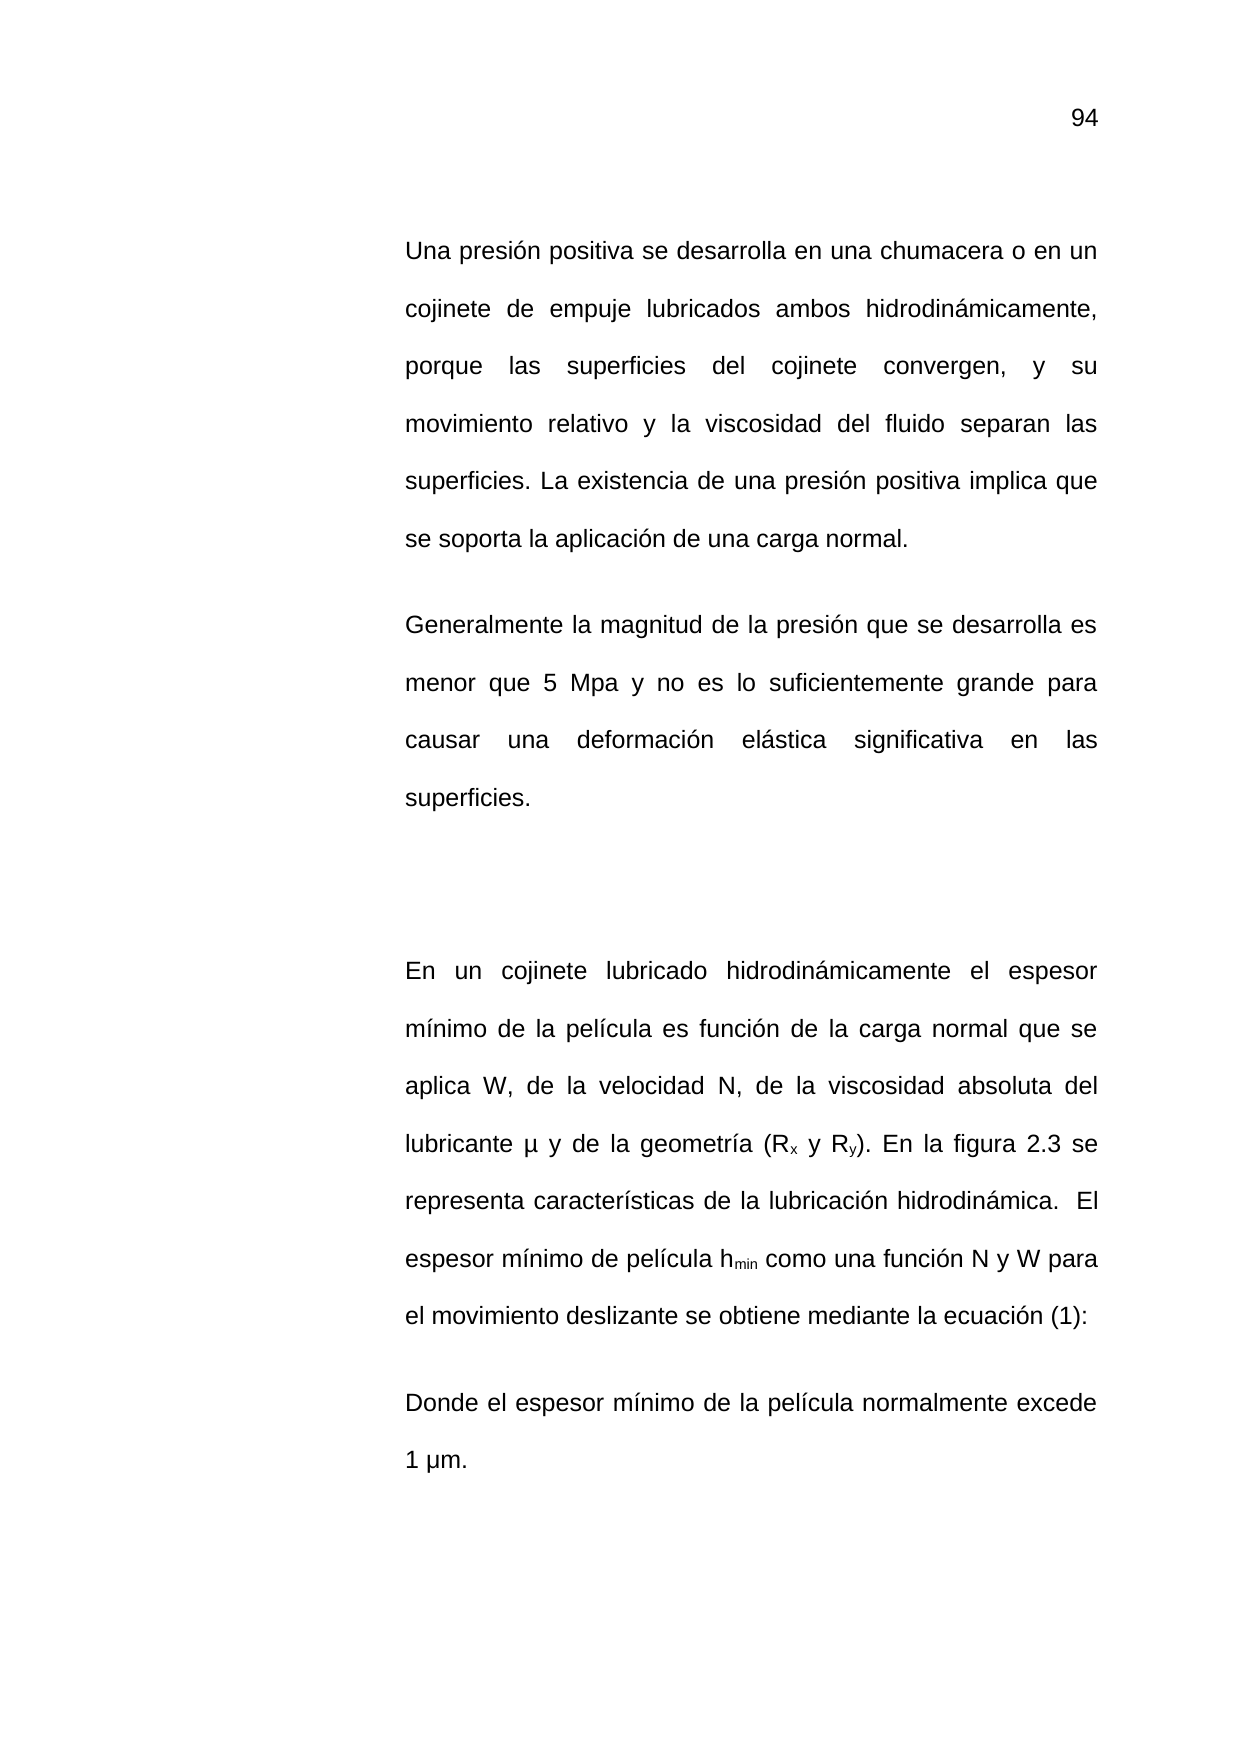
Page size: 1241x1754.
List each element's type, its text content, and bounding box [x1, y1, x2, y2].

text En un cojinete lubricado hidrodinámicamente el espesor mínimo de la película es función de la carga normal que se aplica W, de la velocidad N, de la viscosidad absoluta del lubricante µ y de la geometría (Rx y Ry). En la figura 2.3 se representa características de la lubricación hidrodinámica. El espesor mínimo de película hmin como una función N y W para el movimiento deslizante se obtiene mediante la ecuación (1): [405, 956, 1098, 1330]
text Donde el espesor mínimo de la película normalmente excede 1 μm. [405, 1388, 1098, 1474]
text Una presión positiva se desarrolla en una chumacera o en un cojinete de empuje lubricados ambos hidrodinámicamente, porque las superficies del cojinete convergen, y su movimiento relativo y la viscosidad del fluido separan las superficies. La existencia de una presión positiva implica que se soporta la aplicación de una carga normal. [405, 236, 1098, 552]
text Generalmente la magnitud de la presión que se desarrolla es menor que 5 Mpa y no es lo suficientemente grande para causar una deformación elástica significativa en las superficies. [405, 610, 1098, 812]
